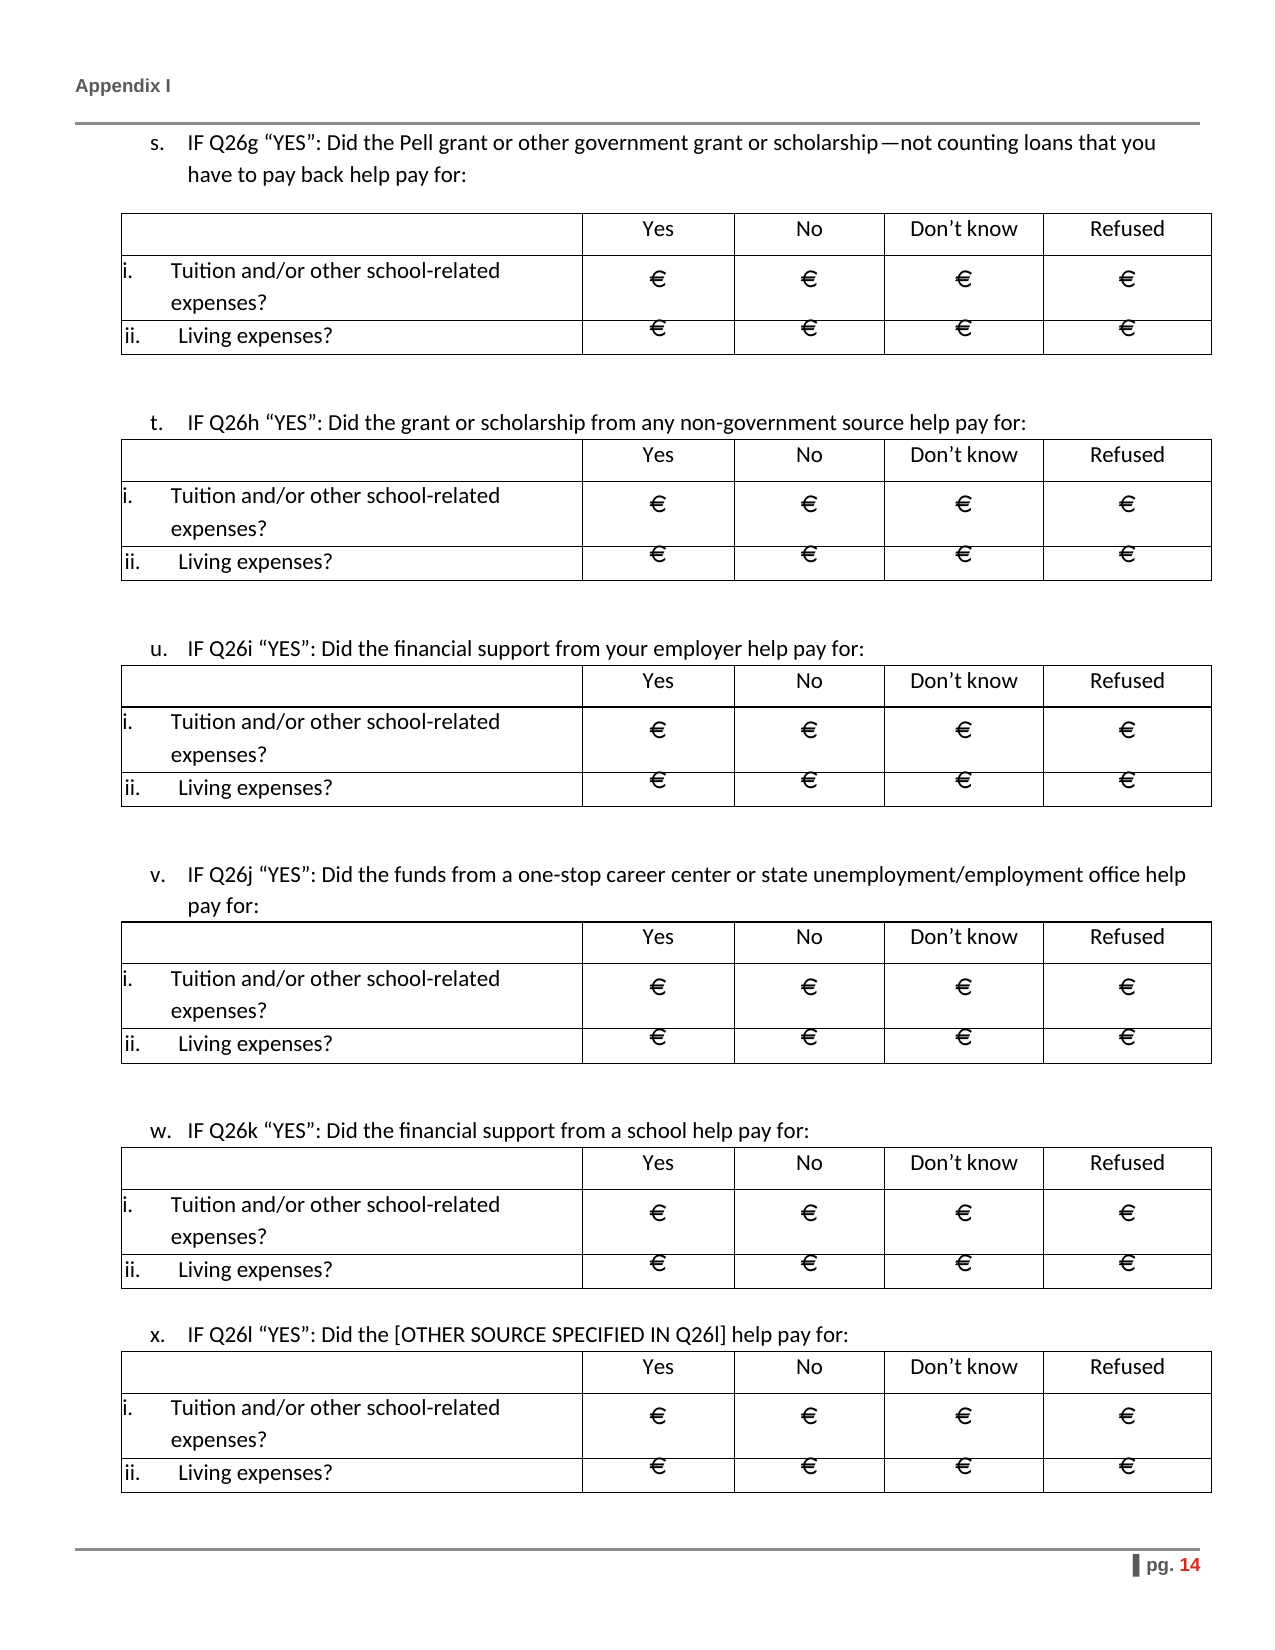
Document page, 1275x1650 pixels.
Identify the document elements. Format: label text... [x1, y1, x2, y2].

table_cell [885, 1190, 1043, 1254]
table_cell Living expenses? [122, 1029, 582, 1062]
table_header Yes [583, 1148, 734, 1189]
table_cell [735, 1255, 884, 1288]
table_cell Tuition and/or other school-related expenses? [122, 964, 582, 1028]
table_cell [735, 256, 884, 320]
table_header No [735, 440, 884, 481]
table_header Don’t know [885, 214, 1043, 255]
table_header [122, 440, 582, 481]
table_cell [1044, 1190, 1211, 1254]
list IF Q26l “YES”: Did the [OTHER SOURCE SPECIFIED IN Q26l] help pay for: [150, 1320, 1200, 1348]
table_header Yes [583, 1352, 734, 1392]
table_cell Living expenses? [122, 773, 582, 806]
table_cell [735, 1459, 884, 1492]
table_cell [885, 708, 1043, 772]
table_header Yes [583, 923, 734, 963]
table_cell Tuition and/or other school-related expenses? [122, 1190, 582, 1254]
table_cell [1044, 321, 1211, 354]
table_cell [1044, 773, 1211, 806]
table_cell [735, 708, 884, 772]
list IF Q26i “YES”: Did the financial support from your employer help pay for: [150, 634, 1200, 662]
list IF Q26j “YES”: Did the funds from a one-stop career center or state unemployment/employment office help pay for: [150, 860, 1200, 919]
table_cell Tuition and/or other school-related expenses? [122, 708, 582, 772]
table_cell [735, 482, 884, 546]
table_cell [583, 256, 734, 320]
table_cell [1044, 482, 1211, 546]
table_header No [735, 214, 884, 255]
table_header Yes [583, 666, 734, 706]
table_header Refused [1044, 923, 1211, 963]
table_header Don’t know [885, 1148, 1043, 1189]
table_cell [885, 1459, 1043, 1492]
table_cell [735, 964, 884, 1028]
table_cell [1044, 256, 1211, 320]
table_cell Living expenses? [122, 1459, 582, 1492]
table_header No [735, 1148, 884, 1189]
table_cell [583, 1190, 734, 1254]
table_cell [583, 547, 734, 580]
list IF Q26k “YES”: Did the financial support from a school help pay for: [150, 1117, 1200, 1144]
table_header No [735, 923, 884, 963]
table_cell [735, 1190, 884, 1254]
table_cell [885, 547, 1043, 580]
table_header No [735, 666, 884, 706]
table_header Refused [1044, 214, 1211, 255]
table_cell Tuition and/or other school-related expenses? [122, 1394, 582, 1457]
list IF Q26g “YES”: Did the Pell grant or other government grant or scholarship—not counting loans that you have to pay back help pay for: [150, 128, 1200, 188]
table_header Refused [1044, 440, 1211, 481]
table_cell [583, 708, 734, 772]
table_cell [1044, 1394, 1211, 1457]
table_cell [885, 482, 1043, 546]
table_header Refused [1044, 1148, 1211, 1189]
table_cell [583, 482, 734, 546]
table_header Refused [1044, 666, 1211, 706]
table_cell [1044, 1459, 1211, 1492]
table_header Don’t know [885, 440, 1043, 481]
table_cell [885, 1394, 1043, 1457]
table_cell [583, 1394, 734, 1457]
table_cell [1044, 964, 1211, 1028]
table_cell [885, 256, 1043, 320]
table_cell [735, 773, 884, 806]
table_cell [885, 1029, 1043, 1062]
table_cell [1044, 1029, 1211, 1062]
table_header Refused [1044, 1352, 1211, 1392]
table_cell Living expenses? [122, 1255, 582, 1288]
table_cell [885, 964, 1043, 1028]
table_cell [583, 1255, 734, 1288]
table_cell [583, 1459, 734, 1492]
table_cell [735, 1029, 884, 1062]
table_header Don’t know [885, 923, 1043, 963]
table_header [122, 923, 582, 963]
table_header [122, 214, 582, 255]
table_cell Living expenses? [122, 547, 582, 580]
table_header Don’t know [885, 666, 1043, 706]
table_cell [583, 1029, 734, 1062]
table_cell [735, 321, 884, 354]
table_header Yes [583, 440, 734, 481]
table_cell [1044, 547, 1211, 580]
table_cell [735, 547, 884, 580]
table_cell [885, 773, 1043, 806]
table_cell [1044, 1255, 1211, 1288]
list IF Q26h “YES”: Did the grant or scholarship from any non-government source help pay for: [150, 408, 1200, 436]
table_cell [583, 321, 734, 354]
table_cell Living expenses? [122, 321, 582, 354]
table_header [122, 666, 582, 706]
table_cell [735, 1394, 884, 1457]
table_cell Tuition and/or other school-related expenses? [122, 256, 582, 320]
table_cell [583, 964, 734, 1028]
table_cell [885, 1255, 1043, 1288]
table_cell [583, 773, 734, 806]
table_header No [735, 1352, 884, 1392]
table_header [122, 1148, 582, 1189]
table_header Yes [583, 214, 734, 255]
table_cell Tuition and/or other school-related expenses? [122, 482, 582, 546]
table_cell [885, 321, 1043, 354]
table_header [122, 1352, 582, 1392]
table_cell [1044, 708, 1211, 772]
table_header Don’t know [885, 1352, 1043, 1392]
